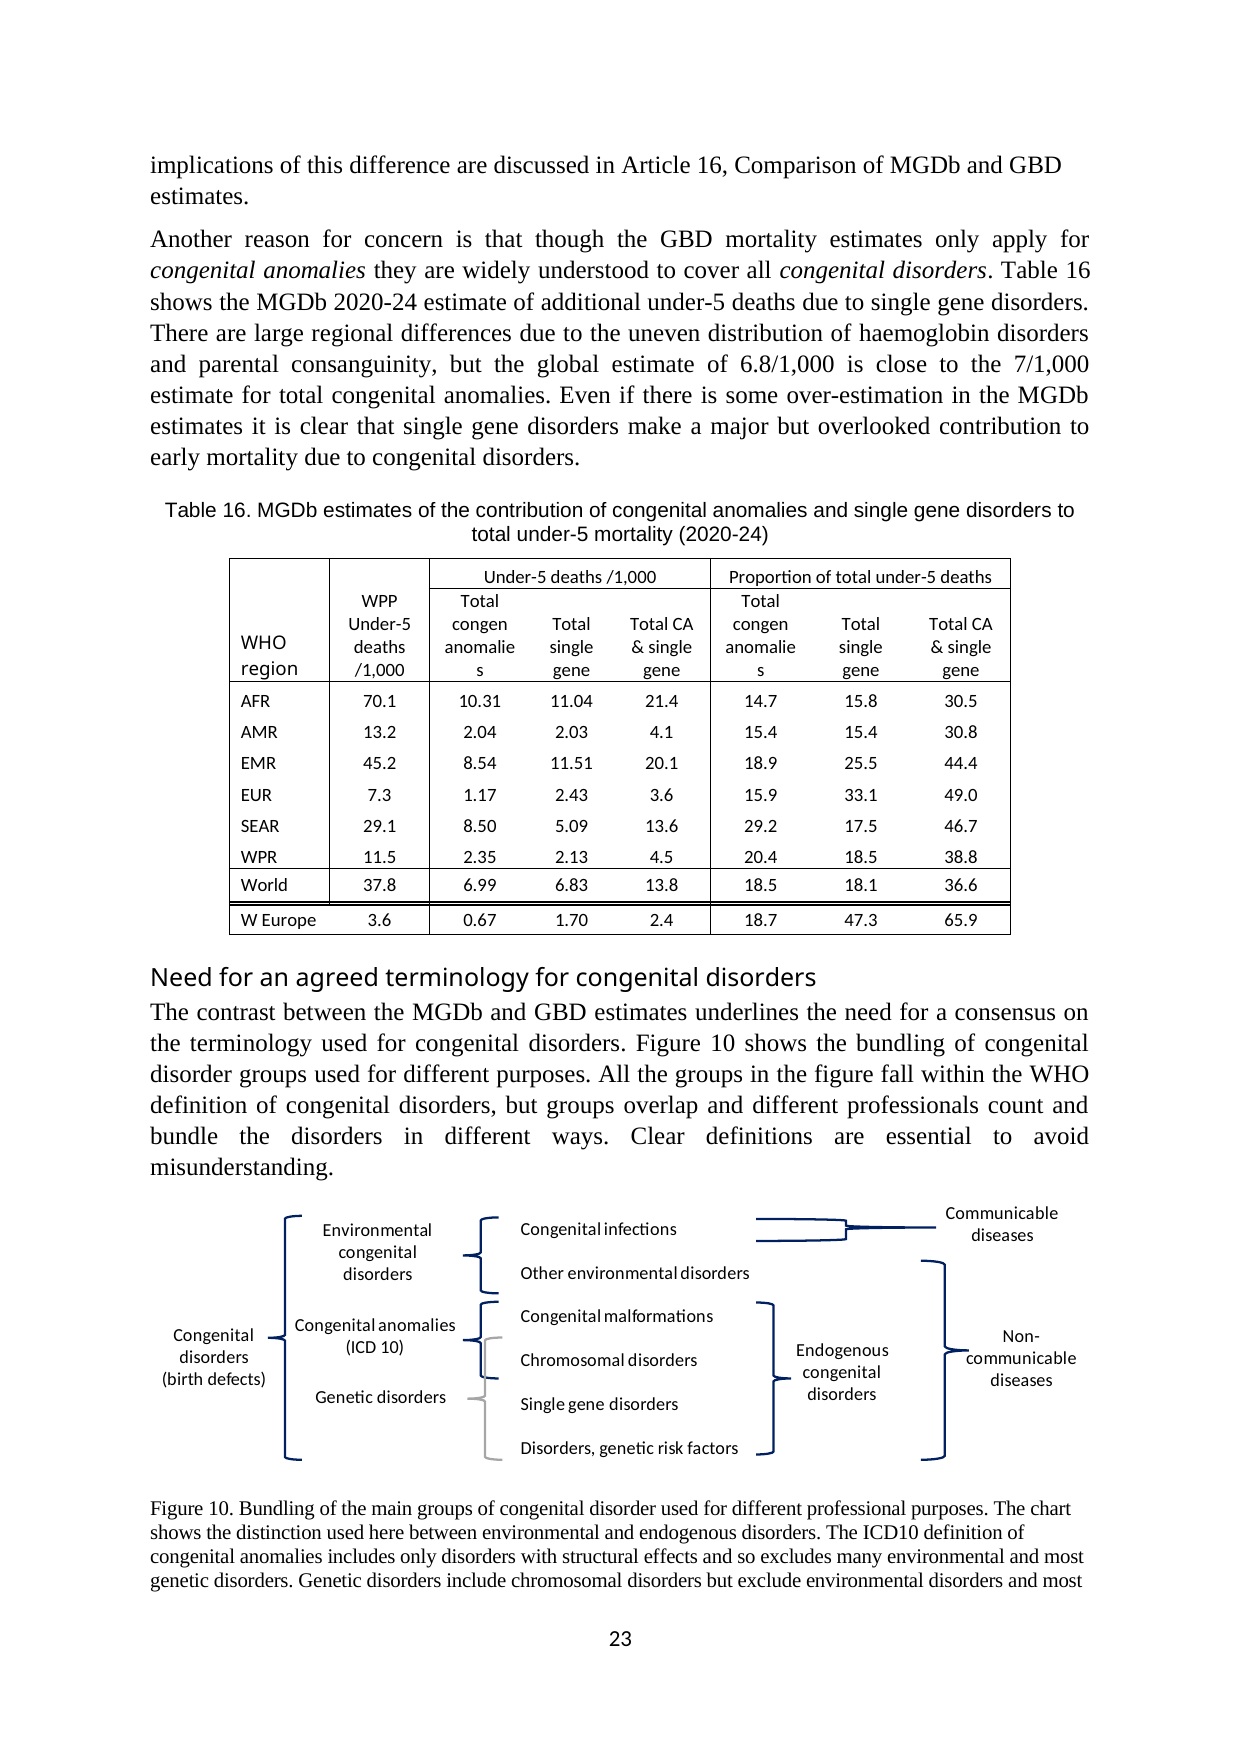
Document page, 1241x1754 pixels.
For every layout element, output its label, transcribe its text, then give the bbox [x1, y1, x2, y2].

table_cell EUR [230, 774, 329, 806]
table_cell 38.8 [911, 837, 1010, 868]
table_cell 18.9 [711, 743, 811, 774]
table_cell 46.7 [911, 806, 1010, 837]
table_cell 37.8 [330, 869, 429, 901]
table_cell World [230, 869, 329, 901]
table_cell 49.0 [911, 774, 1010, 806]
subtitle Need for an agreed terminology for congenital disorders [150, 960, 1090, 994]
table_header Under-5 deaths /1,000 [430, 559, 710, 588]
table_cell AFR [230, 682, 329, 712]
table_cell 36.6 [911, 869, 1010, 901]
table_cell 13.6 [613, 806, 710, 837]
table_cell 8.54 [430, 743, 530, 774]
table_cell 14.7 [711, 682, 811, 712]
table_cell 33.1 [811, 774, 911, 806]
table_cell 20.1 [613, 743, 710, 774]
table_cell 3.6 [329, 906, 429, 934]
table_cell 18.5 [711, 869, 811, 901]
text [150, 1496, 1090, 1592]
table_cell 29.2 [711, 806, 811, 837]
table_cell 11.04 [530, 682, 613, 712]
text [150, 150, 1090, 210]
table_header WPP Under-5 deaths /1,000 [330, 559, 429, 681]
table_cell 17.5 [811, 806, 911, 837]
table_cell 2.35 [430, 837, 530, 868]
table_cell 30.8 [911, 712, 1010, 743]
table_cell 13.2 [330, 712, 429, 743]
table_cell 2.13 [530, 837, 613, 868]
table_cell 11.51 [530, 743, 613, 774]
text Another reason for concern is that though the GBD mortality estimates only apply for congenital anomalies they are widely understood to cover all congenital disorders. Table 16 shows the MGDb 2020-24 estimate of additional under-5 deaths due to single gene disorders. There are large regional differences due to the uneven distribution of haemoglobin disorders and parental consanguinity, but the global estimate of 6.8/1,000 is close to the 7/1,000 estimate for total congenital anomalies. Even if there is some over-estimation in the MGDb estimates it is clear that single gene disorders make a major but overlooked contribution to early mortality due to congenital disorders. [150, 224, 1090, 471]
table_cell W Europe [230, 906, 329, 934]
table_cell WPR [230, 837, 329, 868]
table_cell 10.31 [430, 682, 530, 712]
table_cell 21.4 [613, 682, 710, 712]
table_cell 4.1 [613, 712, 710, 743]
table_cell SEAR [230, 806, 329, 837]
table_cell Total congen anomalies [430, 589, 530, 681]
table_cell Total single gene [811, 589, 911, 681]
table_cell 3.6 [613, 774, 710, 806]
table_cell 0.67 [430, 906, 530, 934]
table_cell 13.8 [613, 869, 710, 901]
table_cell 70.1 [330, 682, 429, 712]
table_cell 30.5 [911, 682, 1010, 712]
table_cell 18.5 [811, 837, 911, 868]
table_cell 11.5 [330, 837, 429, 868]
table_header WHO region [230, 559, 329, 681]
table_cell 8.50 [430, 806, 530, 837]
table_cell 2.04 [430, 712, 530, 743]
table_cell 15.4 [711, 712, 811, 743]
table_cell 45.2 [330, 743, 429, 774]
table_cell EMR [230, 743, 329, 774]
table_cell Total CA & single gene [911, 589, 1010, 681]
table_cell AMR [230, 712, 329, 743]
table_cell 65.9 [911, 906, 1010, 934]
table_cell 1.70 [530, 906, 613, 934]
table_cell 15.9 [711, 774, 811, 806]
table_cell 6.83 [530, 869, 613, 901]
table_cell 18.7 [711, 906, 811, 934]
table_cell 7.3 [330, 774, 429, 806]
table_cell Total single gene [530, 589, 613, 681]
table_cell Total congen anomalies [711, 589, 811, 681]
table_cell 47.3 [811, 906, 911, 934]
table_cell 29.1 [330, 806, 429, 837]
table_cell 15.4 [811, 712, 911, 743]
table_cell 25.5 [811, 743, 911, 774]
table_cell 4.5 [613, 837, 710, 868]
table_cell 2.03 [530, 712, 613, 743]
table_cell 6.99 [430, 869, 530, 901]
table_header Proportion of total under-5 deaths [711, 559, 1010, 588]
text The contrast between the MGDb and GBD estimates underlines the need for a consensus on the terminology used for congenital disorders. Figure 10 shows the bundling of congenital disorder groups used for different purposes. All the groups in the figure fall within the WHO definition of congenital disorders, but groups overlap and different professionals count and bundle the disorders in different ways. Clear definitions are essential to avoid misunderstanding. [150, 997, 1090, 1181]
table_cell 18.1 [811, 869, 911, 901]
table_cell 15.8 [811, 682, 911, 712]
table_cell 20.4 [711, 837, 811, 868]
table_cell 2.43 [530, 774, 613, 806]
table_cell 44.4 [911, 743, 1010, 774]
table_cell 5.09 [530, 806, 613, 837]
table_cell 2.4 [613, 906, 710, 934]
text Table 16. MGDb estimates of the contribution of congenital anomalies and single gene disorders to total under-5 mortality (2020-24) [150, 498, 1090, 546]
table_cell Total CA & single gene [613, 589, 710, 681]
table_cell 1.17 [430, 774, 530, 806]
